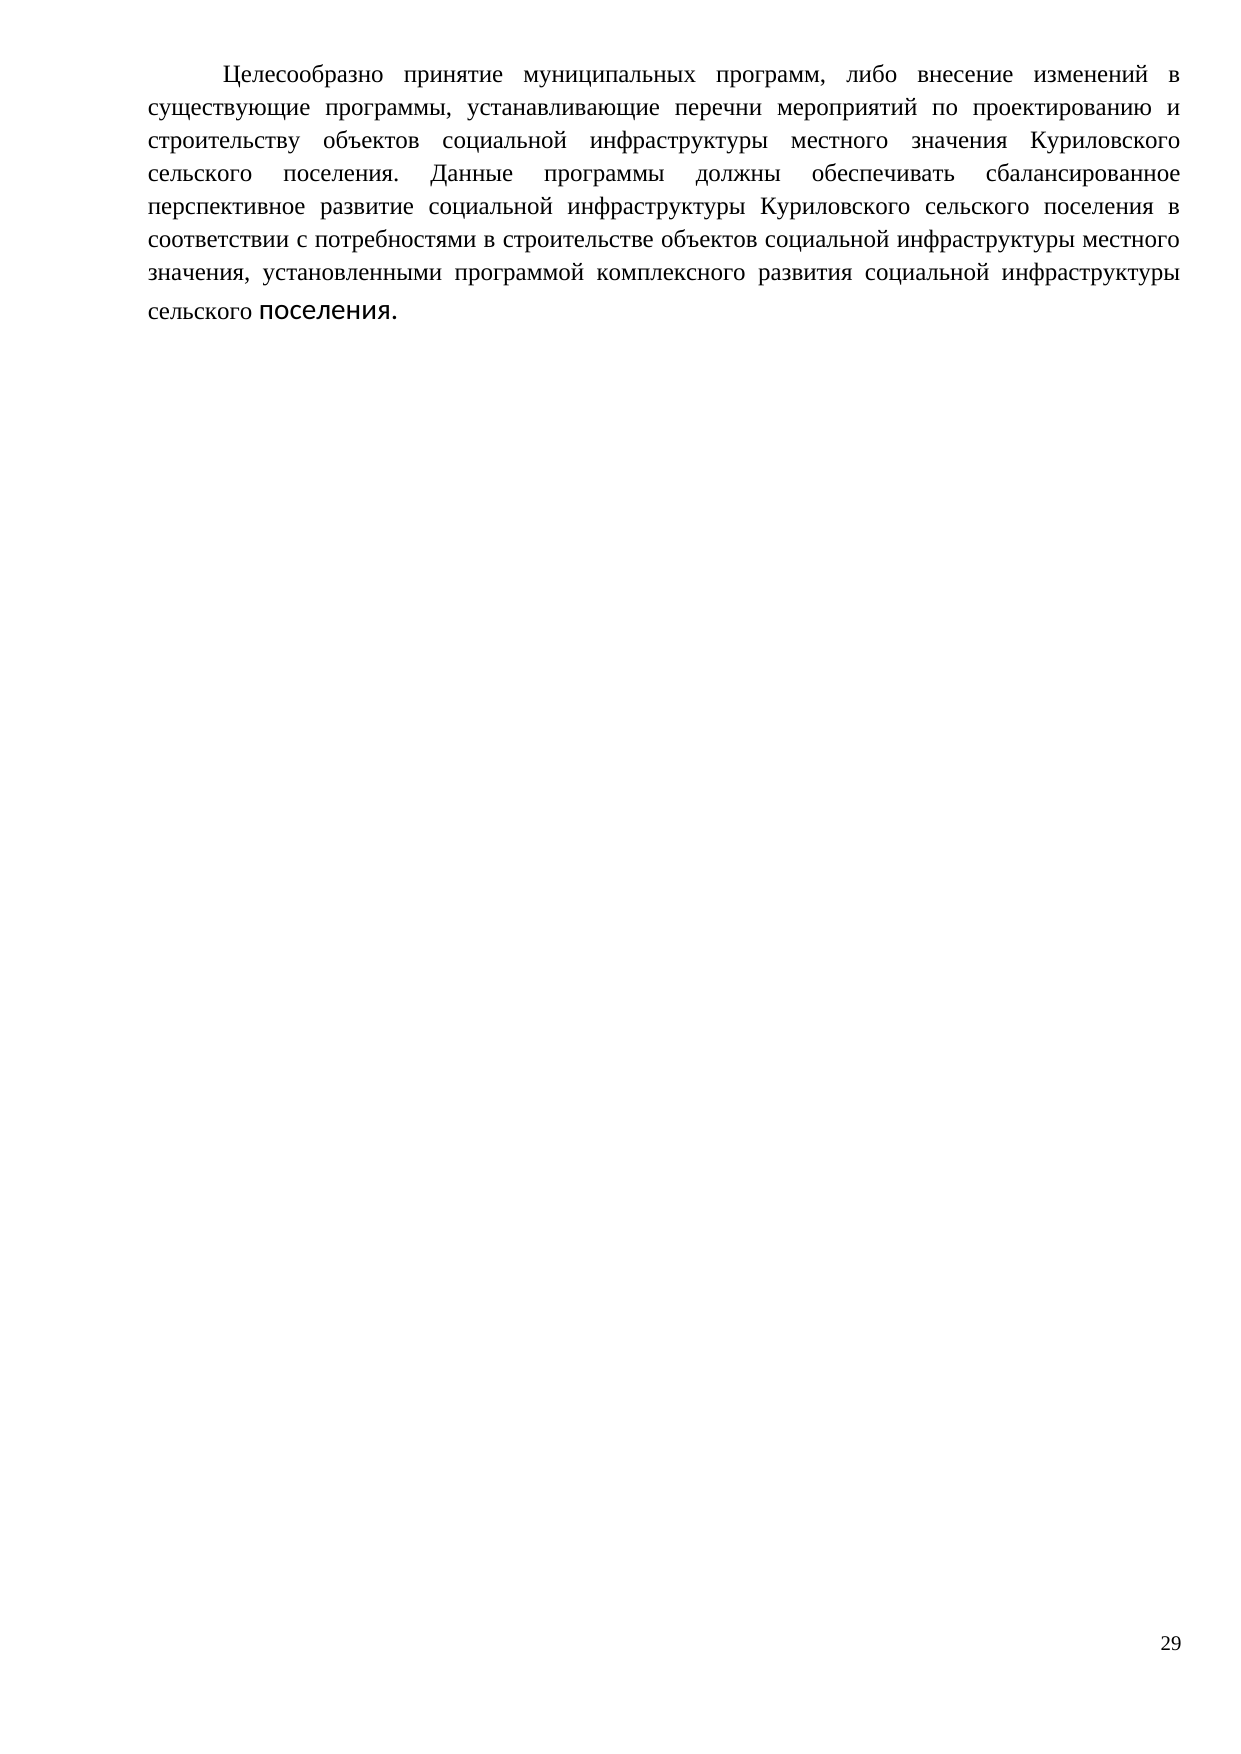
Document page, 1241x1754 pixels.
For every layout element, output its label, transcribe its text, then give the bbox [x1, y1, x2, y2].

text Целесообразно принятие муниципальных программ, либо внесение изменений в существующие программы, устанавливающие перечни мероприятий по проектированию и строительству объектов социальной инфраструктуры местного значения Куриловского сельского поселения. Данные программы должны обеспечивать сбалансированное перспективное развитие социальной инфраструктуры Куриловского сельского поселения в соответствии с потребностями в строительстве объектов социальной инфраструктуры местного значения, установленными программой комплексного развития социальной инфраструктуры сельского поселения. [148, 59, 1181, 327]
